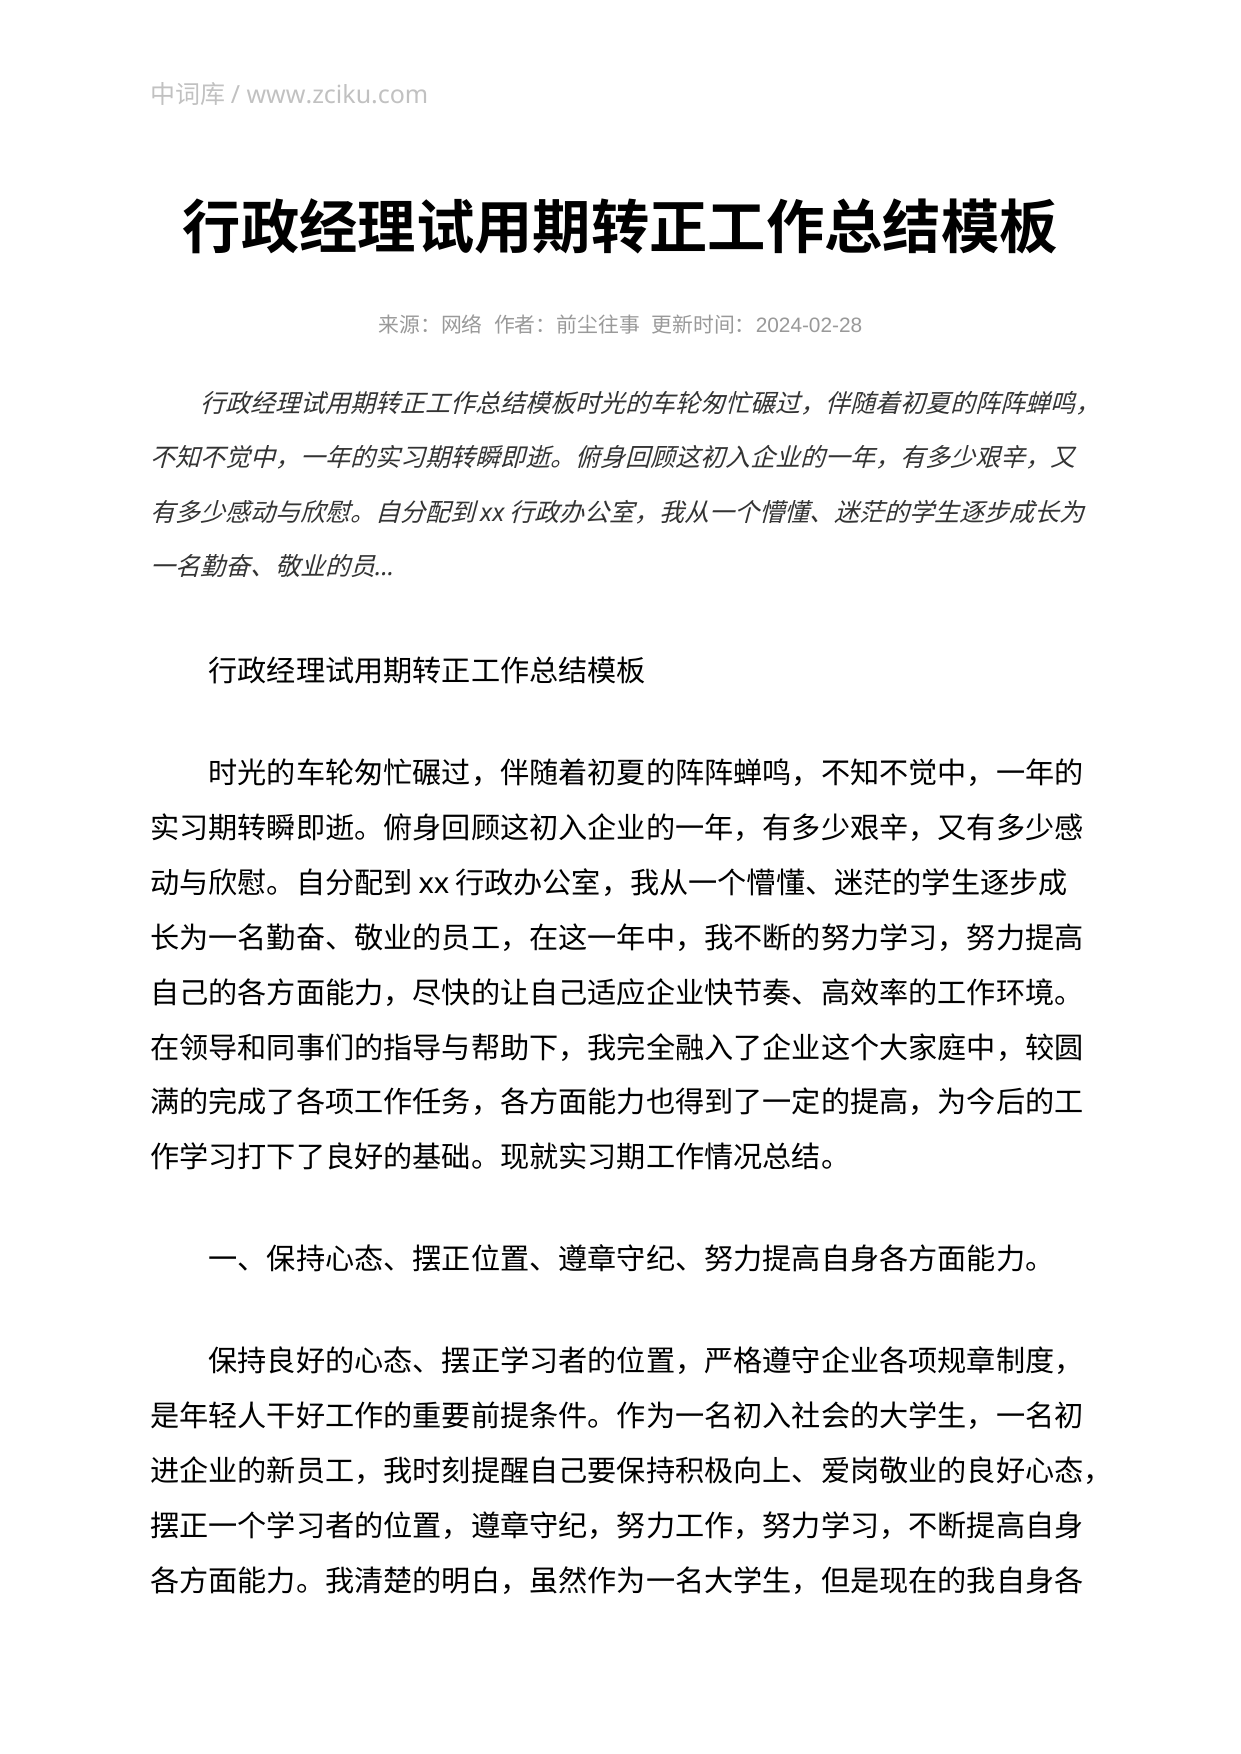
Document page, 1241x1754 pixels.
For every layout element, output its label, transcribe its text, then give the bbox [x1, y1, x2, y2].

text 行政经理试用期转正工作总结模板 [150, 648, 1090, 690]
text 时光的车轮匆忙碾过，伴随着初夏的阵阵蝉鸣，不知不觉中，一年的实习期转瞬即逝。俯身回顾这初入企业的一年，有多少艰辛，又有多少感动与欣慰。自分配到xx行政办公室，我从一个懵懂、迷茫的学生逐步成长为一名勤奋、敬业的员工，在这一年中，我不断的努力学习，努力提高自己的各方面能力，尽快的让自己适应企业快节奏、高效率的工作环境。在领导和同事们的指导与帮助下，我完全融入了企业这个大家庭中，较圆满的完成了各项工作任务，各方面能力也得到了一定的提高，为今后的工作学习打下了良好的基础。现就实习期工作情况总结。 [150, 749, 1090, 1176]
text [150, 1337, 1090, 1599]
text 行政经理试用期转正工作总结模板时光的车轮匆忙碾过，伴随着初夏的阵阵蝉鸣，不知不觉中，一年的实习期转瞬即逝。俯身回顾这初入企业的一年，有多少艰辛，又有多少感动与欣慰。自分配到xx行政办公室，我从一个懵懂、迷茫的学生逐步成长为一名勤奋、敬业的员... [150, 383, 1090, 583]
text 来源：网络 作者：前尘往事 更新时间：2024-02-28 [150, 313, 1090, 337]
text 一、保持心态、摆正位置、遵章守纪、努力提高自身各方面能力。 [150, 1236, 1090, 1278]
subtitle 行政经理试用期转正工作总结模板 [150, 181, 1090, 266]
